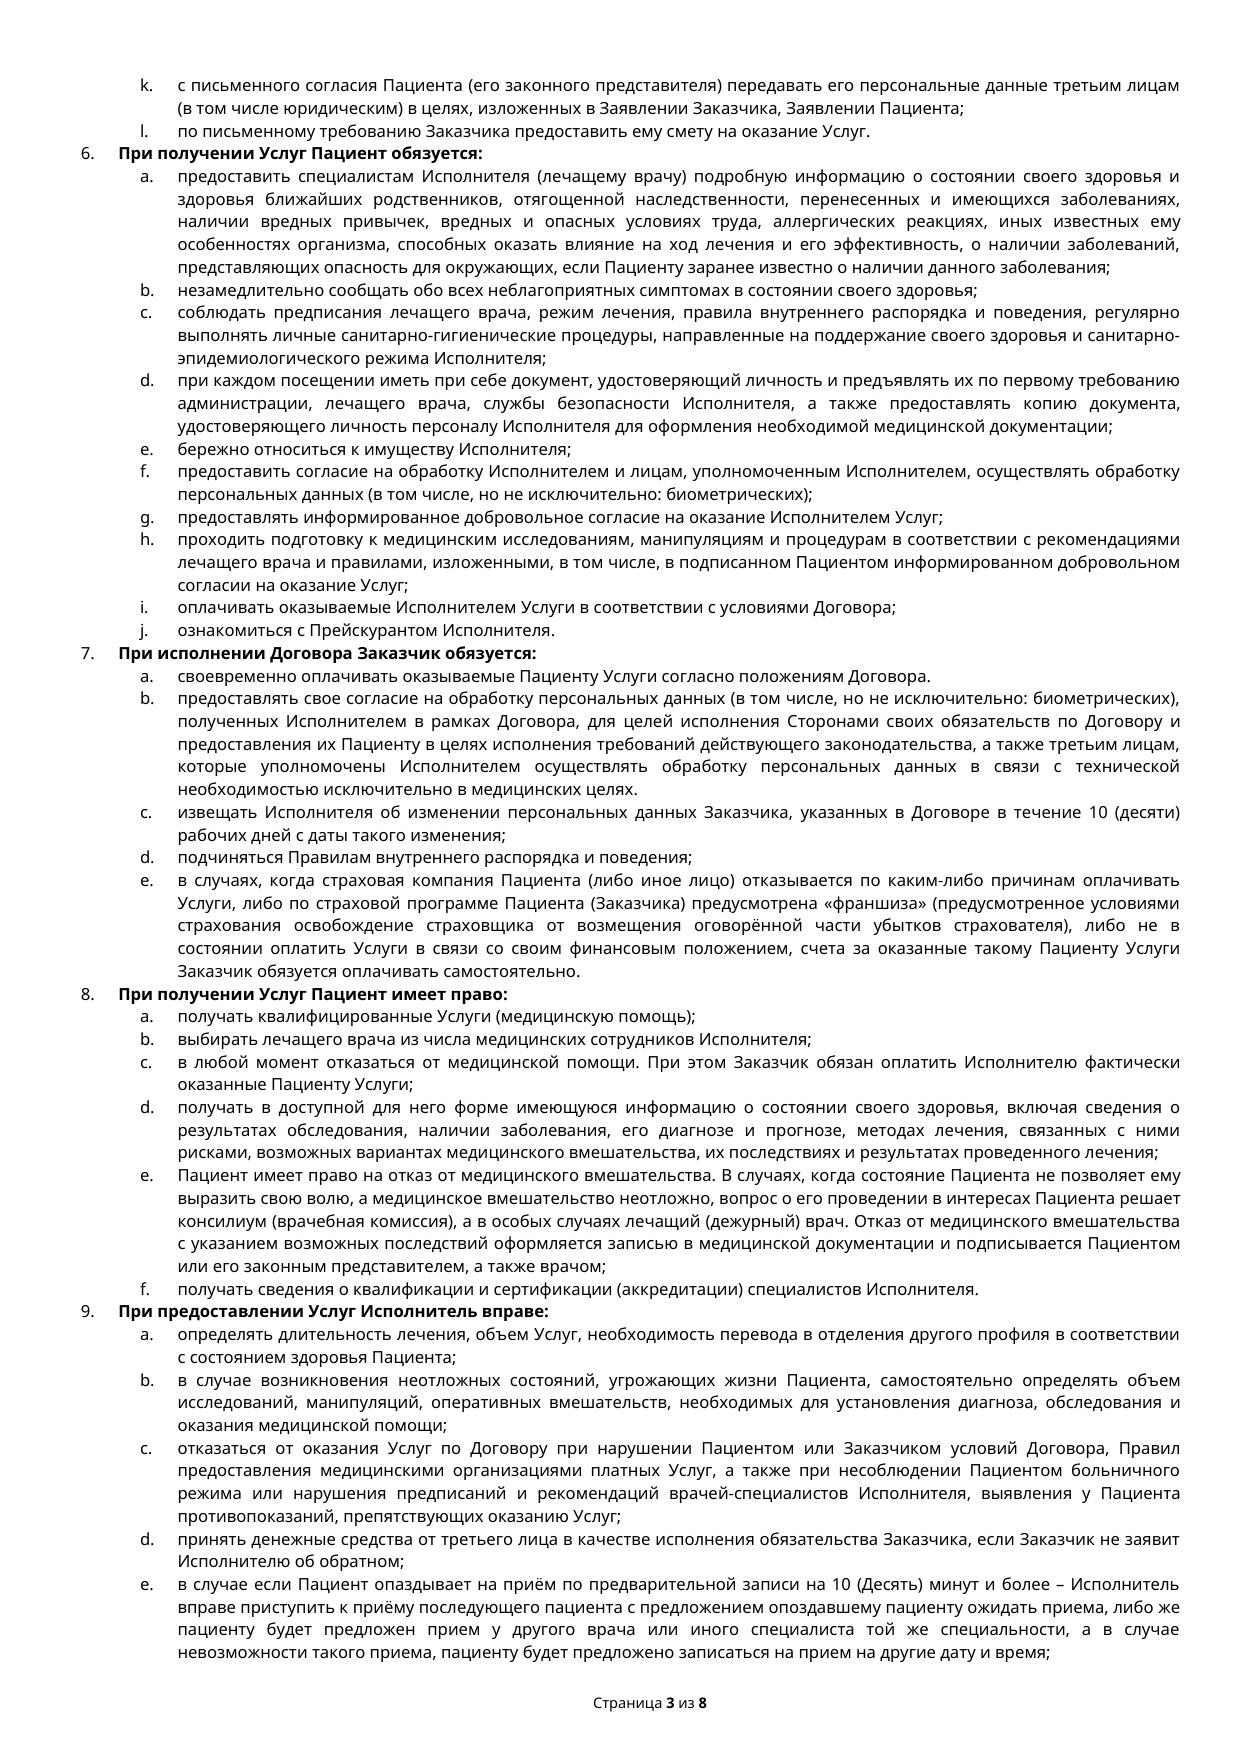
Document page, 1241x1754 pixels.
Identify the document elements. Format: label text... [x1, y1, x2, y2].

list предоставлять информированное добровольное согласие на оказание Исполнителем Услуг; [140, 505, 1181, 528]
list определять длительность лечения, объем Услуг, необходимость перевода в отделения другого профиля в соответствии с состоянием здоровья Пациента; [140, 1323, 1181, 1368]
list по письменному требованию Заказчика предоставить ему смету на оказание Услуг. [140, 119, 1181, 142]
list предоставить согласие на обработку Исполнителем и лицам, уполномоченным Исполнителем, осуществлять обработку персональных данных (в том числе, но не исключительно: биометрических); [140, 460, 1181, 505]
list Пациент имеет право на отказ от медицинского вмешательства. В случаях, когда состояние Пациента не позволяет ему выразить свою волю, а медицинское вмешательство неотложно, вопрос о его проведении в интересах Пациента решает консилиум (врачебная комиссия), а в особых случаях лечащий (дежурный) врач. Отказ от медицинского вмешательства с указанием возможных последствий оформляется записью в медицинской документации и подписывается Пациентом или его законным представителем, а также врачом; [140, 1164, 1181, 1277]
list При предоставлении Услуг Исполнитель вправе: [81, 1300, 1181, 1323]
list в случае если Пациент опаздывает на приём по предварительной записи на 10 (Десять) минут и более – Исполнитель вправе приступить к приёму последующего пациента с предложением опоздавшему пациенту ожидать приема, либо же пациенту будет предложен прием у другого врача или иного специалиста той же специальности, а в случае невозможности такого приема, пациенту будет предложено записаться на прием на другие дату и время; [140, 1573, 1181, 1663]
list предоставлять свое согласие на обработку персональных данных (в том числе, но не исключительно: биометрических), полученных Исполнителем в рамках Договора, для целей исполнения Сторонами своих обязательств по Договору и предоставления их Пациенту в целях исполнения требований действующего законодательства, а также третьим лицам, которые уполномочены Исполнителем осуществлять обработку персональных данных в связи с технической необходимостью исключительно в медицинских целях. [140, 687, 1181, 801]
list ознакомиться с Прейскурантом Исполнителя. [140, 619, 1181, 642]
list получать квалифицированные Услуги (медицинскую помощь); [140, 1005, 1181, 1028]
list получать сведения о квалификации и сертификации (аккредитации) специалистов Исполнителя. [140, 1277, 1181, 1300]
list при каждом посещении иметь при себе документ, удостоверяющий личность и предъявлять их по первому требованию администрации, лечащего врача, службы безопасности Исполнителя, а также предоставлять копию документа, удостоверяющего личность персоналу Исполнителя для оформления необходимой медицинской документации; [140, 369, 1181, 437]
list получать в доступной для него форме имеющуюся информацию о состоянии своего здоровья, включая сведения о результатах обследования, наличии заболевания, его диагнозе и прогнозе, методах лечения, связанных с ними рисками, возможных вариантах медицинского вмешательства, их последствиях и результатах проведенного лечения; [140, 1096, 1181, 1164]
list подчиняться Правилам внутреннего распорядка и поведения; [140, 846, 1181, 869]
list в случае возникновения неотложных состояний, угрожающих жизни Пациента, самостоятельно определять объем исследований, манипуляций, оперативных вмешательств, необходимых для установления диагноза, обследования и оказания медицинской помощи; [140, 1368, 1181, 1436]
list проходить подготовку к медицинским исследованиям, манипуляциям и процедурам в соответствии с рекомендациями лечащего врача и правилами, изложенными, в том числе, в подписанном Пациентом информированном добровольном согласии на оказание Услуг; [140, 528, 1181, 596]
list своевременно оплачивать оказываемые Пациенту Услуги согласно положениям Договора. [140, 664, 1181, 687]
list с письменного согласия Пациента (его законного представителя) передавать его персональные данные третьим лицам (в том числе юридическим) в целях, изложенных в Заявлении Заказчика, Заявлении Пациента; [140, 74, 1181, 119]
list соблюдать предписания лечащего врача, режим лечения, правила внутреннего распорядка и поведения, регулярно выполнять личные санитарно-гигиенические процедуры, направленные на поддержание своего здоровья и санитарно-эпидемиологического режима Исполнителя; [140, 301, 1181, 369]
list оплачивать оказываемые Исполнителем Услуги в соответствии с условиями Договора; [140, 596, 1181, 619]
list принять денежные средства от третьего лица в качестве исполнения обязательства Заказчика, если Заказчик не заявит Исполнителю об обратном; [140, 1527, 1181, 1573]
list бережно относиться к имуществу Исполнителя; [140, 437, 1181, 460]
list в случаях, когда страховая компания Пациента (либо иное лицо) отказывается по каким-либо причинам оплачивать Услуги, либо по страховой программе Пациента (Заказчика) предусмотрена «франшиза» (предусмотренное условиями страхования освобождение страховщика от возмещения оговорённой части убытков страхователя), либо не в состоянии оплатить Услуги в связи со своим финансовым положением, счета за оказанные такому Пациенту Услуги Заказчик обязуется оплачивать самостоятельно. [140, 869, 1181, 982]
list предоставить специалистам Исполнителя (лечащему врачу) подробную информацию о состоянии своего здоровья и здоровья ближайших родственников, отягощенной наследственности, перенесенных и имеющихся заболеваниях, наличии вредных привычек, вредных и опасных условиях труда, аллергических реакциях, иных известных ему особенностях организма, способных оказать влияние на ход лечения и его эффективность, о наличии заболеваний, представляющих опасность для окружающих, если Пациенту заранее известно о наличии данного заболевания; [140, 165, 1181, 278]
list извещать Исполнителя об изменении персональных данных Заказчика, указанных в Договоре в течение 10 (десяти) рабочих дней с даты такого изменения; [140, 801, 1181, 846]
list При получении Услуг Пациент обязуется: [81, 142, 1181, 165]
list в любой момент отказаться от медицинской помощи. При этом Заказчик обязан оплатить Исполнителю фактически оказанные Пациенту Услуги; [140, 1050, 1181, 1096]
list При получении Услуг Пациент имеет право: [81, 982, 1181, 1005]
list При исполнении Договора Заказчик обязуется: [81, 642, 1181, 664]
list отказаться от оказания Услуг по Договору при нарушении Пациентом или Заказчиком условий Договора, Правил предоставления медицинскими организациями платных Услуг, а также при несоблюдении Пациентом больничного режима или нарушения предписаний и рекомендаций врачей-специалистов Исполнителя, выявления у Пациента противопоказаний, препятствующих оказанию Услуг; [140, 1436, 1181, 1527]
list выбирать лечащего врача из числа медицинских сотрудников Исполнителя; [140, 1028, 1181, 1050]
list незамедлительно сообщать обо всех неблагоприятных симптомах в состоянии своего здоровья; [140, 278, 1181, 301]
